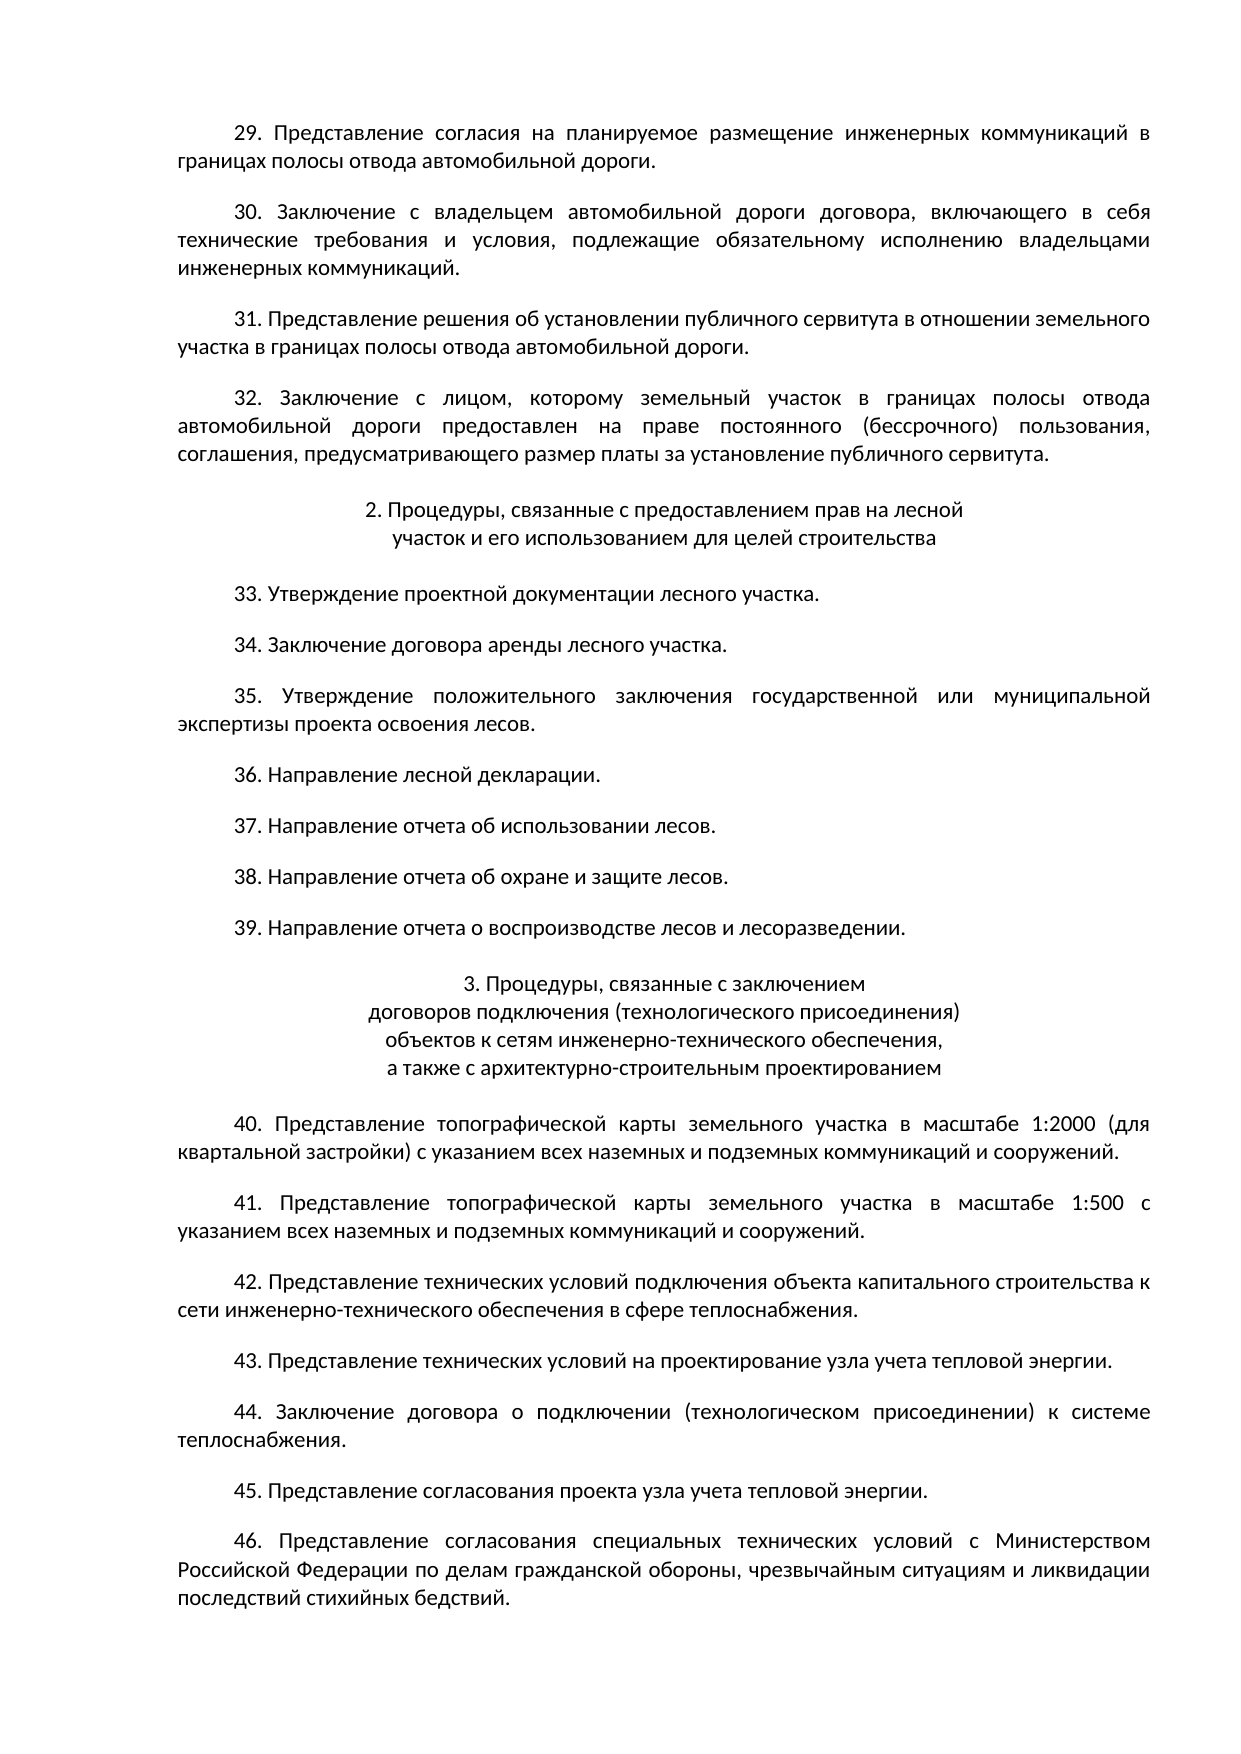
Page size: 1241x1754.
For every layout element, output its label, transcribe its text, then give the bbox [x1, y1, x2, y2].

text 3. Процедуры, связанные с заключением [177, 969, 1152, 997]
text 31. Представление решения об установлении публичного сервитута в отношении земельного участка в границах полосы отвода автомобильной дороги. [177, 304, 1152, 360]
text 41. Представление топографической карты земельного участка в масштабе 1:500 с указанием всех наземных и подземных коммуникаций и сооружений. [177, 1188, 1152, 1244]
text 37. Направление отчета об использовании лесов. [177, 811, 1152, 839]
text 35. Утверждение положительного заключения государственной или муниципальной экспертизы проекта освоения лесов. [177, 681, 1152, 737]
text 34. Заключение договора аренды лесного участка. [177, 630, 1152, 658]
text 46. Представление согласования специальных технических условий с Министерством Российской Федерации по делам гражданской обороны, чрезвычайным ситуациям и ликвидации последствий стихийных бедствий. [177, 1527, 1152, 1611]
text 43. Представление технических условий на проектирование узла учета тепловой энергии. [177, 1346, 1152, 1374]
text 38. Направление отчета об охране и защите лесов. [177, 862, 1152, 890]
text 42. Представление технических условий подключения объекта капитального строительства к сети инженерно-технического обеспечения в сфере теплоснабжения. [177, 1267, 1152, 1323]
text 39. Направление отчета о воспроизводстве лесов и лесоразведении. [177, 913, 1152, 941]
text 33. Утверждение проектной документации лесного участка. [177, 579, 1152, 607]
text 2. Процедуры, связанные с предоставлением прав на лесной [177, 495, 1152, 523]
text 30. Заключение с владельцем автомобильной дороги договора, включающего в себя технические требования и условия, подлежащие обязательному исполнению владельцами инженерных коммуникаций. [177, 197, 1152, 281]
text договоров подключения (технологического присоединения) [177, 997, 1152, 1025]
text объектов к сетям инженерно-технического обеспечения, [177, 1025, 1152, 1053]
text 45. Представление согласования проекта узла учета тепловой энергии. [177, 1476, 1152, 1504]
text 32. Заключение с лицом, которому земельный участок в границах полосы отвода автомобильной дороги предоставлен на праве постоянного (бессрочного) пользования, соглашения, предусматривающего размер платы за установление публичного сервитута. [177, 383, 1152, 467]
text 29. Представление согласия на планируемое размещение инженерных коммуникаций в границах полосы отвода автомобильной дороги. [177, 118, 1152, 174]
text а также с архитектурно-строительным проектированием [177, 1053, 1152, 1081]
text участок и его использованием для целей строительства [177, 523, 1152, 551]
text 40. Представление топографической карты земельного участка в масштабе 1:2000 (для квартальной застройки) с указанием всех наземных и подземных коммуникаций и сооружений. [177, 1109, 1152, 1165]
text 36. Направление лесной декларации. [177, 760, 1152, 788]
text 44. Заключение договора о подключении (технологическом присоединении) к системе теплоснабжения. [177, 1397, 1152, 1453]
